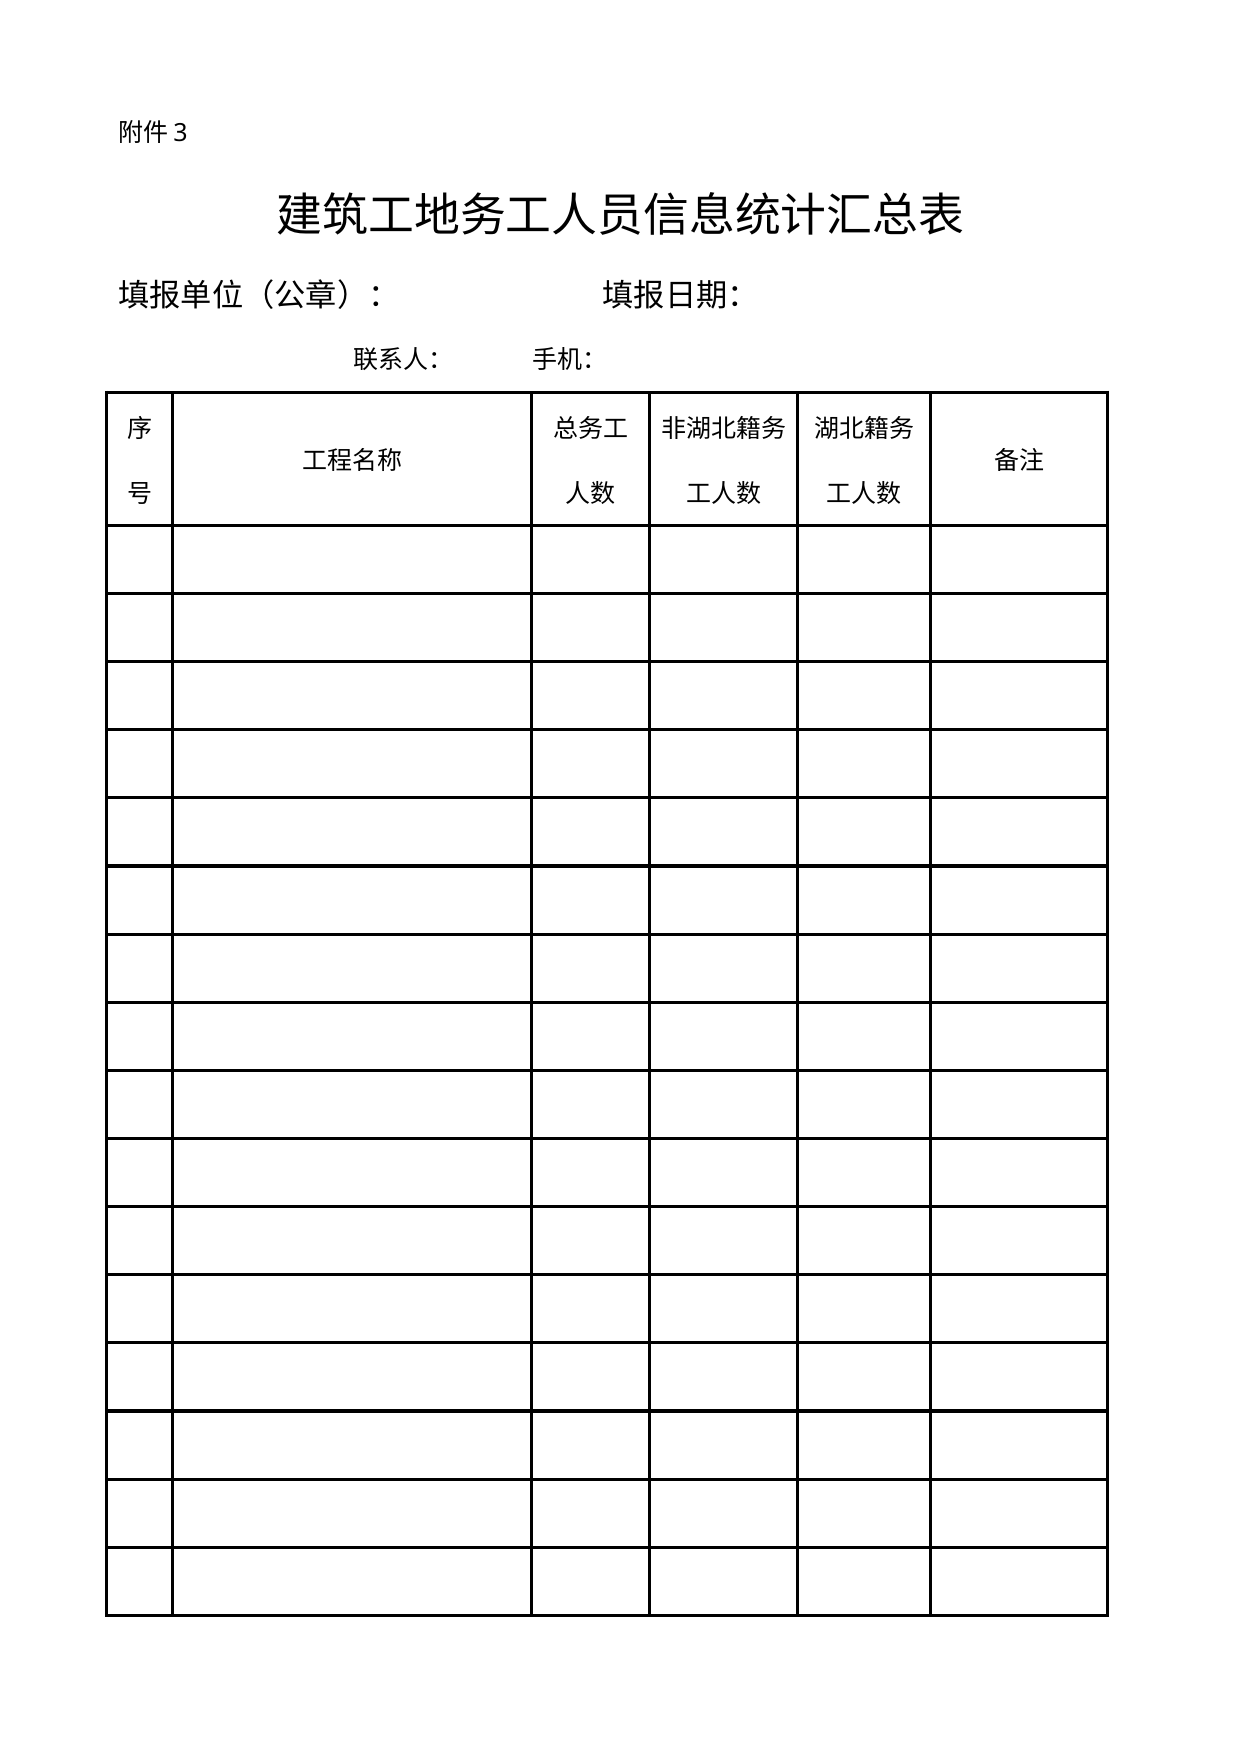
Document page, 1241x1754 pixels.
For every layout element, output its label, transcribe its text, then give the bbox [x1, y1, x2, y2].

table_cell [533, 1208, 648, 1273]
table_cell [533, 936, 648, 1001]
table_cell [533, 1413, 648, 1477]
table_cell [932, 868, 1106, 932]
table_cell [651, 1140, 796, 1205]
table_cell [651, 1549, 796, 1614]
table_cell [108, 1140, 171, 1205]
table_cell [533, 663, 648, 728]
table_cell [799, 1481, 929, 1546]
table_cell [932, 1276, 1106, 1341]
table_cell [174, 1072, 530, 1137]
table_cell [533, 868, 648, 932]
table_cell [651, 1208, 796, 1273]
table_cell [108, 936, 171, 1001]
table_cell [932, 1208, 1106, 1273]
table_cell [108, 595, 171, 660]
table_cell [108, 731, 171, 796]
table_cell [174, 1549, 530, 1614]
table_cell [799, 936, 929, 1001]
table_cell [799, 1276, 929, 1341]
table_cell [174, 868, 530, 932]
table_cell [932, 799, 1106, 864]
text 建筑工地务工人员信息统计汇总表 [118, 163, 1122, 261]
table_cell [533, 1276, 648, 1341]
table_cell [533, 595, 648, 660]
table_cell [533, 527, 648, 592]
table_cell [108, 1481, 171, 1546]
text 附件3 [118, 98, 1122, 163]
table_header 总务工人数 [533, 394, 648, 524]
table_cell [174, 1208, 530, 1273]
table_cell [799, 799, 929, 864]
table_cell [799, 1140, 929, 1205]
table_cell [651, 731, 796, 796]
table_cell [799, 868, 929, 932]
table_cell [932, 1344, 1106, 1409]
table_cell [651, 1072, 796, 1137]
table_cell [533, 1140, 648, 1205]
table_cell [799, 731, 929, 796]
table_cell [174, 595, 530, 660]
table_cell [651, 1413, 796, 1477]
table_cell [799, 1208, 929, 1273]
table_cell [932, 663, 1106, 728]
table_header 工程名称 [174, 394, 530, 524]
table_cell [799, 1344, 929, 1409]
table_cell [932, 1140, 1106, 1205]
table_cell [651, 1004, 796, 1069]
table_cell [108, 1549, 171, 1614]
table_cell [799, 595, 929, 660]
table_cell [799, 1004, 929, 1069]
table_header 序号 [108, 394, 171, 524]
table_cell [108, 663, 171, 728]
table_cell [651, 1481, 796, 1546]
text 联系人： 手机： [118, 326, 1122, 391]
table_cell [533, 731, 648, 796]
table_cell [799, 1413, 929, 1477]
table_header 非湖北籍务工人数 [651, 394, 796, 524]
table_cell [533, 1344, 648, 1409]
table_cell [651, 936, 796, 1001]
table_header 备注 [932, 394, 1106, 524]
table_cell [651, 595, 796, 660]
table_cell [932, 1413, 1106, 1477]
table_cell [108, 1413, 171, 1477]
table_cell [174, 527, 530, 592]
table_cell [932, 527, 1106, 592]
table_cell [932, 731, 1106, 796]
table_cell [174, 1004, 530, 1069]
table_cell [108, 799, 171, 864]
table_cell [651, 1276, 796, 1341]
table_cell [932, 1481, 1106, 1546]
table_cell [799, 1072, 929, 1137]
table_cell [799, 663, 929, 728]
table_cell [108, 1344, 171, 1409]
table_cell [651, 1344, 796, 1409]
table_cell [108, 868, 171, 932]
table_cell [174, 731, 530, 796]
table_cell [108, 1276, 171, 1341]
text 填报单位（公章）： 填报日期： [118, 261, 1122, 326]
table_cell [174, 1276, 530, 1341]
table_cell [932, 1072, 1106, 1137]
table_cell [108, 1208, 171, 1273]
table_cell [799, 527, 929, 592]
table_cell [174, 663, 530, 728]
table_cell [533, 1072, 648, 1137]
table_cell [174, 936, 530, 1001]
table_cell [932, 1004, 1106, 1069]
table_cell [533, 1004, 648, 1069]
table_cell [174, 1140, 530, 1205]
table_cell [533, 799, 648, 864]
table_cell [108, 1004, 171, 1069]
table_cell [174, 1413, 530, 1477]
table_cell [174, 1344, 530, 1409]
table_cell [932, 595, 1106, 660]
table_cell [651, 868, 796, 932]
table_cell [108, 1072, 171, 1137]
table_cell [799, 1549, 929, 1614]
table_cell [651, 527, 796, 592]
table_cell [174, 1481, 530, 1546]
table_cell [651, 663, 796, 728]
table_cell [174, 799, 530, 864]
table_cell [108, 527, 171, 592]
table_cell [932, 1549, 1106, 1614]
table_cell [533, 1549, 648, 1614]
table_cell [533, 1481, 648, 1546]
table_header 湖北籍务工人数 [799, 394, 929, 524]
table_cell [651, 799, 796, 864]
table_cell [932, 936, 1106, 1001]
